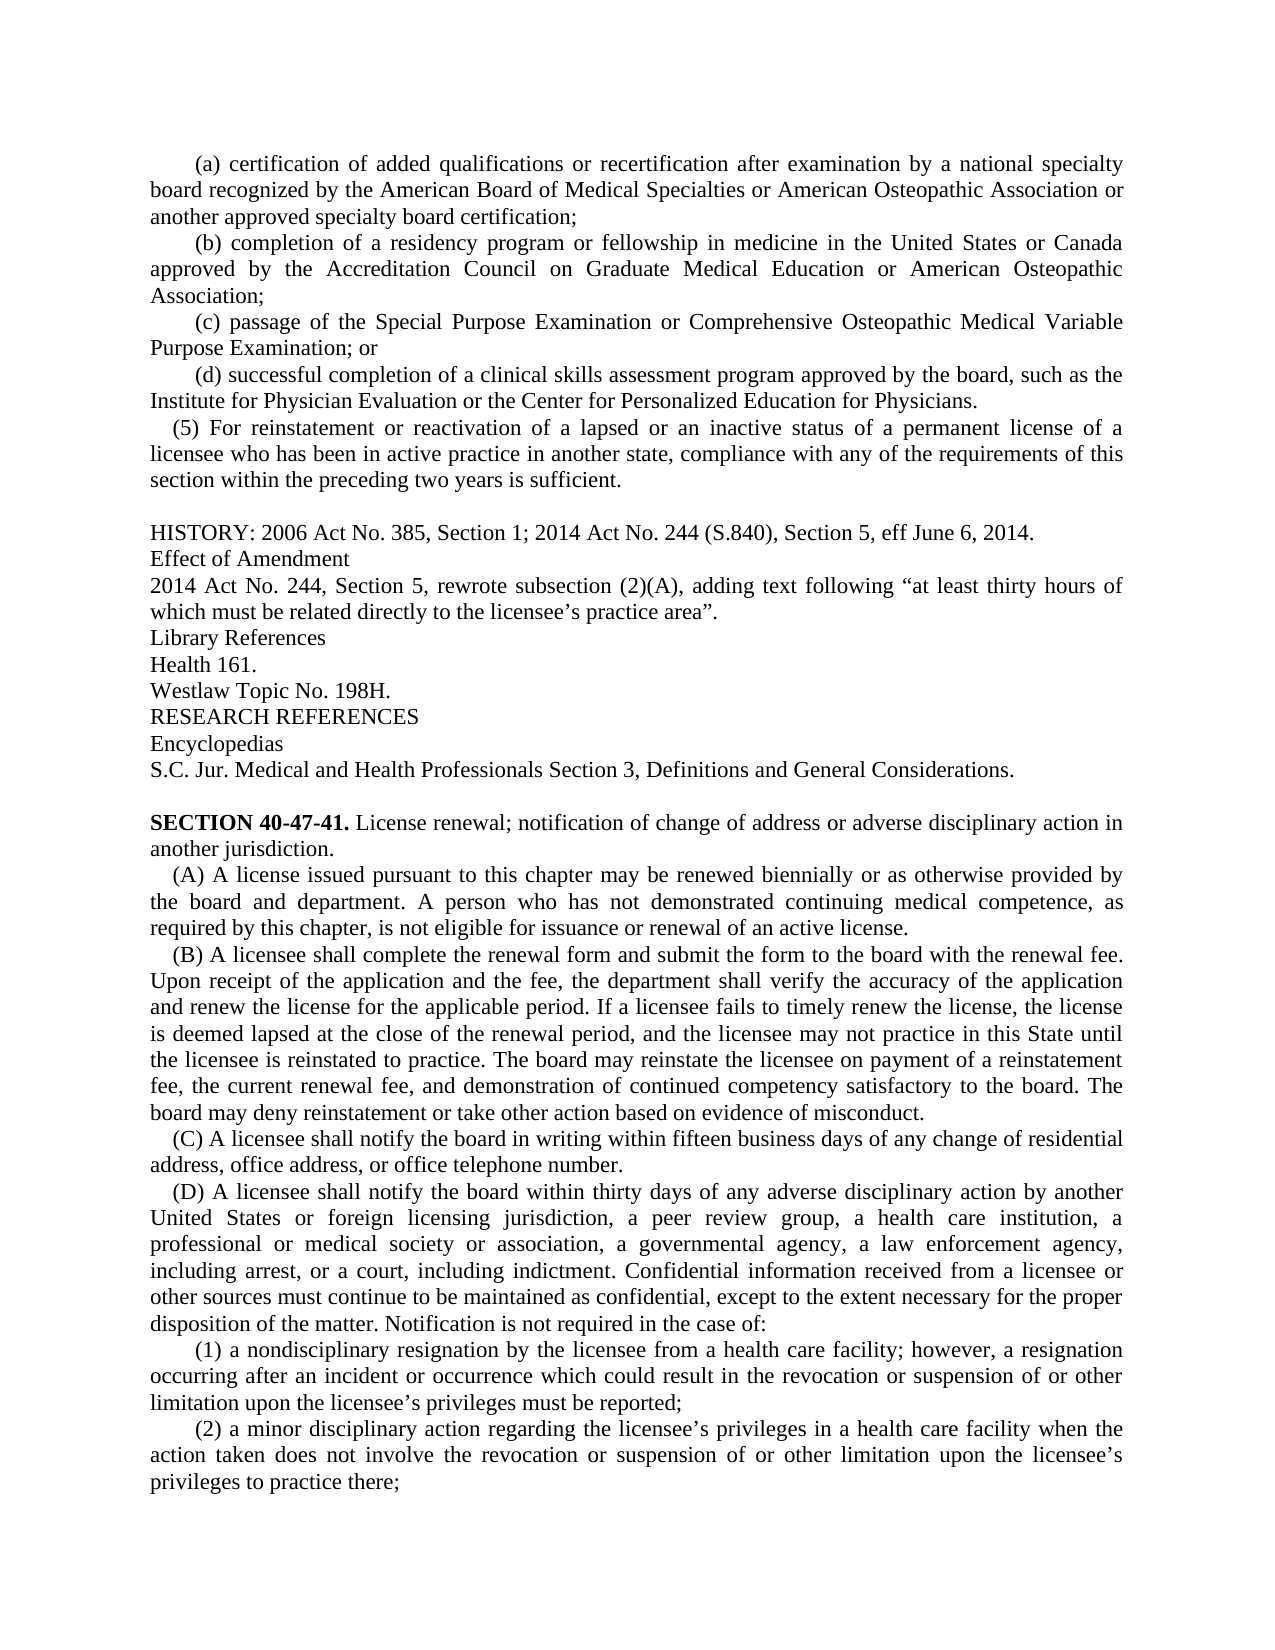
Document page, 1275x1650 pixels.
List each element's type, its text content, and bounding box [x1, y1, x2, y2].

text (A) A license issued pursuant to this chapter may be renewed biennially or as otherwise provided by the board and department. A person who has not demonstrated continuing medical competence, as required by this chapter, is not eligible for issuance or renewal of an active license. [150, 862, 1125, 941]
text (2) a minor disciplinary action regarding the licensee’s privileges in a health care facility when the action taken does not involve the revocation or suspension of or other limitation upon the licensee’s privileges to practice there; [150, 1415, 1125, 1494]
text (B) A licensee shall complete the renewal form and submit the form to the board with the renewal fee. Upon receipt of the application and the fee, the department shall verify the accuracy of the application and renew the license for the applicable period. If a licensee fails to timely renew the license, the license is deemed lapsed at the close of the renewal period, and the licensee may not practice in this State until the licensee is reinstated to practice. The board may reinstate the licensee on payment of a reinstatement fee, the current renewal fee, and demonstration of continued competency satisfactory to the board. The board may deny reinstatement or take other action based on evidence of misconduct. [150, 941, 1125, 1125]
text (C) A licensee shall notify the board in writing within fifteen business days of any change of residential address, office address, or office telephone number. [150, 1125, 1125, 1178]
text (d) successful completion of a clinical skills assessment program approved by the board, such as the Institute for Physician Evaluation or the Center for Personalized Education for Physicians. [150, 361, 1125, 413]
text Westlaw Topic No. 198H. [150, 677, 1125, 703]
text (a) certification of added qualifications or recertification after examination by a national specialty board recognized by the American Board of Medical Specialties or American Osteopathic Association or another approved specialty board certification; [150, 150, 1125, 229]
text Encyclopedias [150, 730, 1125, 756]
text Library References [150, 624, 1125, 651]
text SECTION 40-47-41. License renewal; notification of change of address or adverse disciplinary action in another jurisdiction. [150, 809, 1125, 862]
text RESEARCH REFERENCES [150, 703, 1125, 730]
text S.C. Jur. Medical and Health Professionals Section 3, Definitions and General Considerations. [150, 756, 1125, 782]
text Effect of Amendment [150, 545, 1125, 572]
text HISTORY: 2006 Act No. 385, Section 1; 2014 Act No. 244 (S.840), Section 5, eff June 6, 2014. [150, 519, 1125, 545]
text Health 161. [150, 651, 1125, 677]
text (D) A licensee shall notify the board within thirty days of any adverse disciplinary action by another United States or foreign licensing jurisdiction, a peer review group, a health care institution, a professional or medical society or association, a governmental agency, a law enforcement agency, including arrest, or a court, including indictment. Confidential information received from a licensee or other sources must continue to be maintained as confidential, except to the extent necessary for the proper disposition of the matter. Notification is not required in the case of: [150, 1178, 1125, 1336]
text 2014 Act No. 244, Section 5, rewrote subsection (2)(A), adding text following “at least thirty hours of which must be related directly to the licensee’s practice area”. [150, 572, 1125, 624]
text (1) a nondisciplinary resignation by the licensee from a health care facility; however, a resignation occurring after an incident or occurrence which could result in the revocation or suspension of or other limitation upon the licensee’s privileges must be reported; [150, 1336, 1125, 1415]
text (b) completion of a residency program or fellowship in medicine in the United States or Canada approved by the Accreditation Council on Graduate Medical Education or American Osteopathic Association; [150, 229, 1125, 308]
text (5) For reinstatement or reactivation of a lapsed or an inactive status of a permanent license of a licensee who has been in active practice in another state, compliance with any of the requirements of this section within the preceding two years is sufficient. [150, 413, 1125, 493]
text (c) passage of the Special Purpose Examination or Comprehensive Osteopathic Medical Variable Purpose Examination; or [150, 308, 1125, 361]
